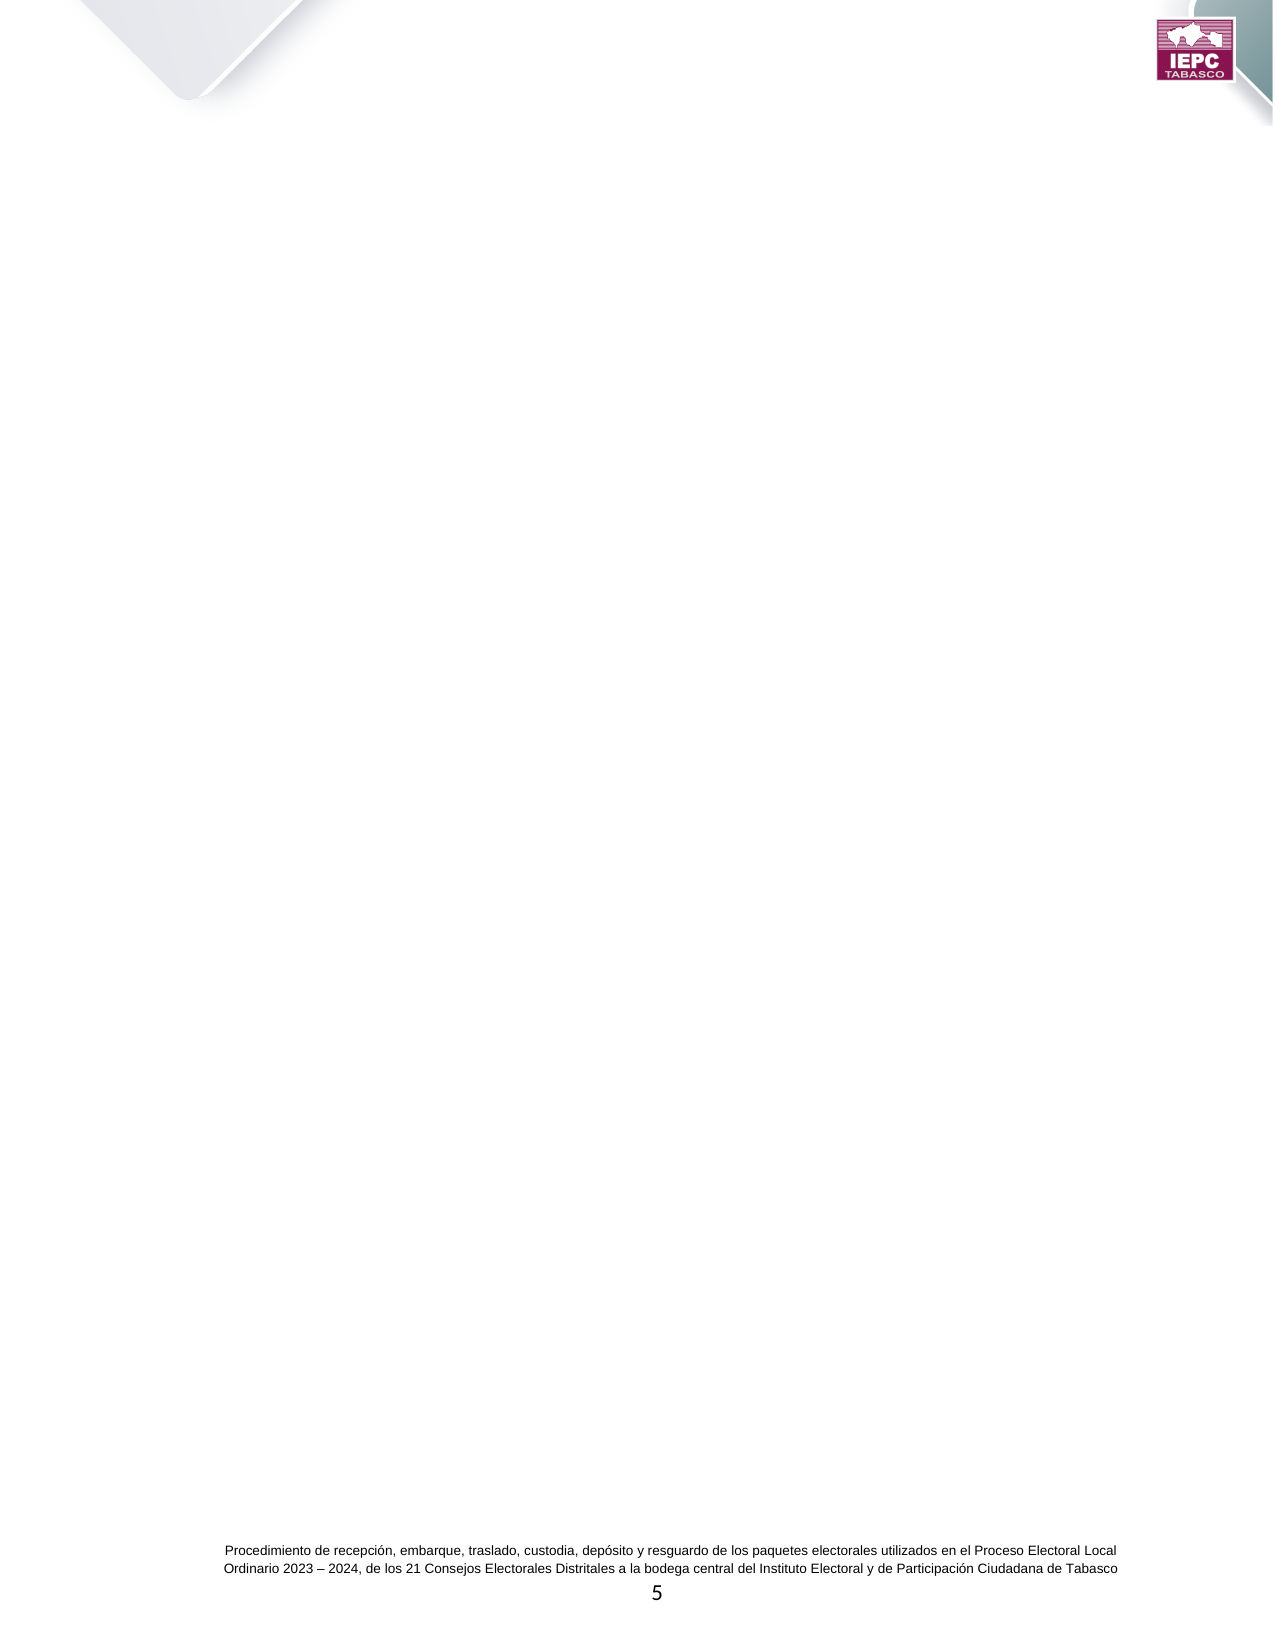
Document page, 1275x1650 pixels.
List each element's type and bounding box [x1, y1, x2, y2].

picture [22, 0, 1273, 126]
